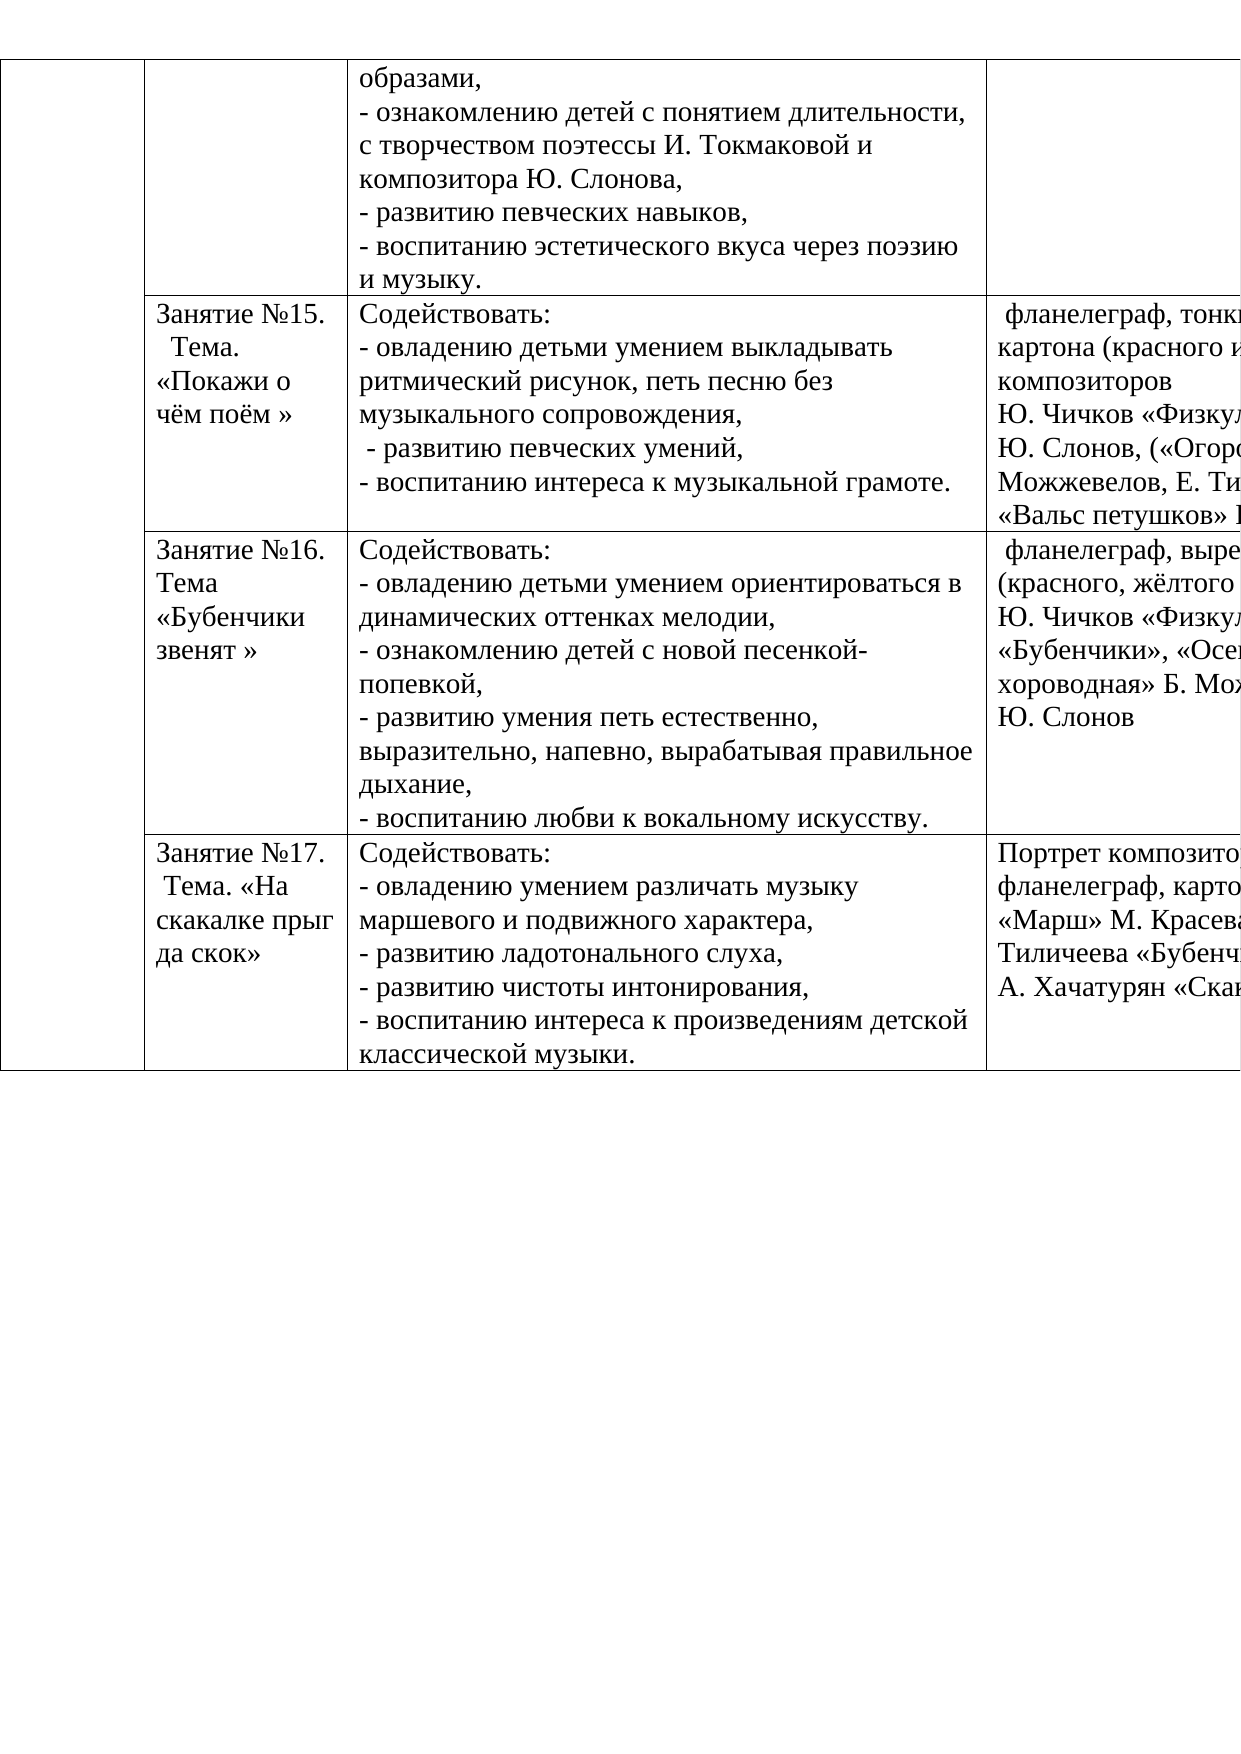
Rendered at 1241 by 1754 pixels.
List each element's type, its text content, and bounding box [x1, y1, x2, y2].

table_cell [348, 60, 986, 295]
table_cell Содействовать: - овладению умением различать музыку маршевого и подвижного характера, - развитию ладотонального слуха, - развитию чистоты интонирования, - воспитанию интереса к произведениям детской классической музыки. [348, 835, 986, 1069]
table_cell Занятие №16. Тема «Бубенчики звенят » [145, 532, 347, 834]
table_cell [987, 60, 1240, 295]
table_cell Занятие №15. Тема. «Покажи о чём поём » [145, 296, 347, 531]
table_cell Занятие №17. Тема. «На скакалке прыг да скок» [145, 835, 347, 1069]
table_cell Содействовать: - овладению детьми умением выкладывать ритмический рисунок, петь песню без музыкального сопровождения, - развитию певческих умений, - воспитанию интереса к музыкальной грамоте. [348, 296, 986, 531]
table_cell Содействовать: - овладению детьми умением ориентироваться в динамических оттенках мелодии, - ознакомлению детей с новой песенкой-попевкой, - развитию умения петь естественно, выразительно, напевно, вырабатывая правильное дыхание, - воспитанию любви к вокальному искусству. [348, 532, 986, 834]
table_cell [145, 60, 347, 295]
table_cell Портрет композитора А. Хачатуряна, фланелеграф, картонные колокольчики «Марш» М. Красева, «Экосез» И. Гуммеля, Е. Тиличеева «Бубенчики», «Барабан» Е. Тиличеева, А. Хачатурян «Скакалка» [987, 835, 1240, 1069]
table_cell фланелеграф, вырезанные из цветного картона (красного, жёлтого и зелёного) бубенчики Ю. Чичков «Физкульт-ура!», Е. Тиличеева «Бубенчики», «Осень» Ю Чичков, «Огородная-хороводная» Б. Можжевелов, «Осенние листья» Ю. Слонов [987, 532, 1240, 834]
table_cell фланелеграф, тонкий шнур, кружки из цветного картона (красного и синего цветов) портреты композиторов Ю. Чичков «Физкульт-ура!», «Осенние листья» Ю. Слонов, («Огородная-хороводная» Б. Можжевелов, Е. Тиличеева «Лесенка», «Качели», «Вальс петушков» И. Стрибогг [987, 296, 1240, 531]
